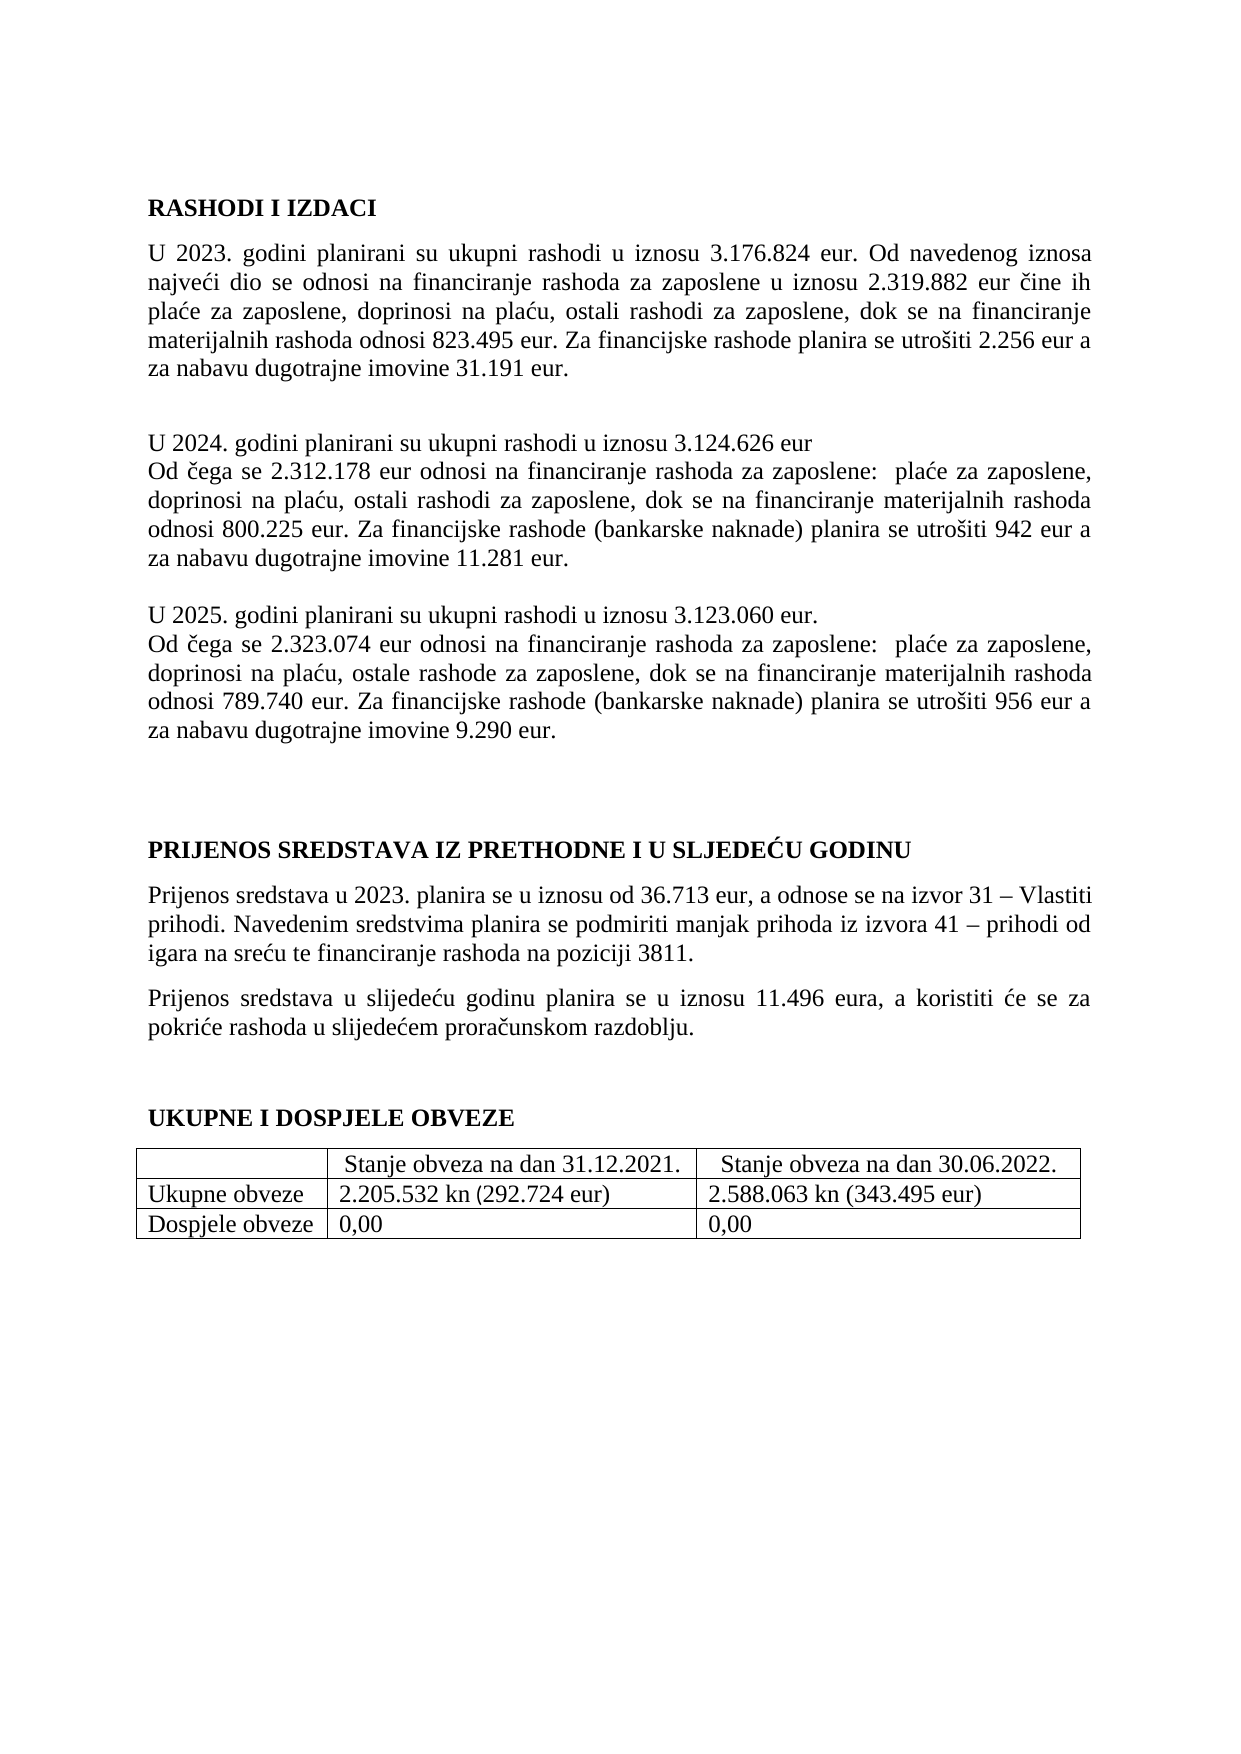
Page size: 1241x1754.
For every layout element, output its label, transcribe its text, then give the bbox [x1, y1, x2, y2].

text Od čega se 2.323.074 eur odnosi na financiranje rashoda za zaposlene: plaće za zaposlene, doprinosi na plaću, ostale rashode za zaposlene, dok se na financiranje materijalnih rashoda odnosi 789.740 eur. Za financijske rashode (bankarske naknade) planira se utrošiti 956 eur a za nabavu dugotrajne imovine 9.290 eur. [148, 629, 1093, 744]
text Prijenos sredstava u 2023. planira se u iznosu od 36.713 eur, a odnose se na izvor 31 – Vlastiti prihodi. Navedenim sredstvima planira se podmiriti manjak prihoda iz izvora 41 – prihodi od igara na sreću te financiranje rashoda na poziciji 3811. [148, 880, 1093, 966]
text Od čega se 2.312.178 eur odnosi na financiranje rashoda za zaposlene: plaće za zaposlene, doprinosi na plaću, ostali rashodi za zaposlene, dok se na financiranje materijalnih rashoda odnosi 800.225 eur. Za financijske rashode (bankarske naknade) planira se utrošiti 942 eur a za nabavu dugotrajne imovine 11.281 eur. [148, 456, 1093, 571]
table_cell 0,00 [328, 1209, 696, 1238]
table_cell 2.588.063 kn (343.495 eur) [697, 1179, 1080, 1208]
table_header Stanje obveza na dan 30.06.2022. [697, 1149, 1080, 1178]
text U 2023. godini planirani su ukupni rashodi u iznosu 3.176.824 eur. Od navedenog iznosa najveći dio se odnosi na financiranje rashoda za zaposlene u iznosu 2.319.882 eur čine ih plaće za zaposlene, doprinosi na plaću, ostali rashodi za zaposlene, dok se na financiranje materijalnih rashoda odnosi 823.495 eur. Za financijske rashode planira se utrošiti 2.256 eur a za nabavu dugotrajne imovine 31.191 eur. [148, 238, 1093, 382]
table_cell Dospjele obveze [137, 1209, 327, 1238]
table_cell Ukupne obveze [137, 1179, 327, 1208]
text PRIJENOS SREDSTAVA IZ PRETHODNE I U SLJEDEĆU GODINU [148, 835, 1093, 863]
text UKUPNE I DOSPJELE OBVEZE [148, 1103, 1093, 1131]
table_cell 0,00 [697, 1209, 1080, 1238]
text U 2024. godini planirani su ukupni rashodi u iznosu 3.124.626 eur [148, 428, 1093, 456]
table_cell 2.205.532 kn (292.724 eur) [328, 1179, 696, 1208]
text RASHODI I IZDACI [148, 193, 1093, 222]
text Prijenos sredstava u slijedeću godinu planira se u iznosu 11.496 eura, a koristiti će se za pokriće rashoda u slijedećem proračunskom razdoblju. [148, 983, 1093, 1041]
table_header Stanje obveza na dan 31.12.2021. [328, 1149, 696, 1178]
table_header [137, 1149, 327, 1178]
text U 2025. godini planirani su ukupni rashodi u iznosu 3.123.060 eur. [148, 600, 1093, 629]
